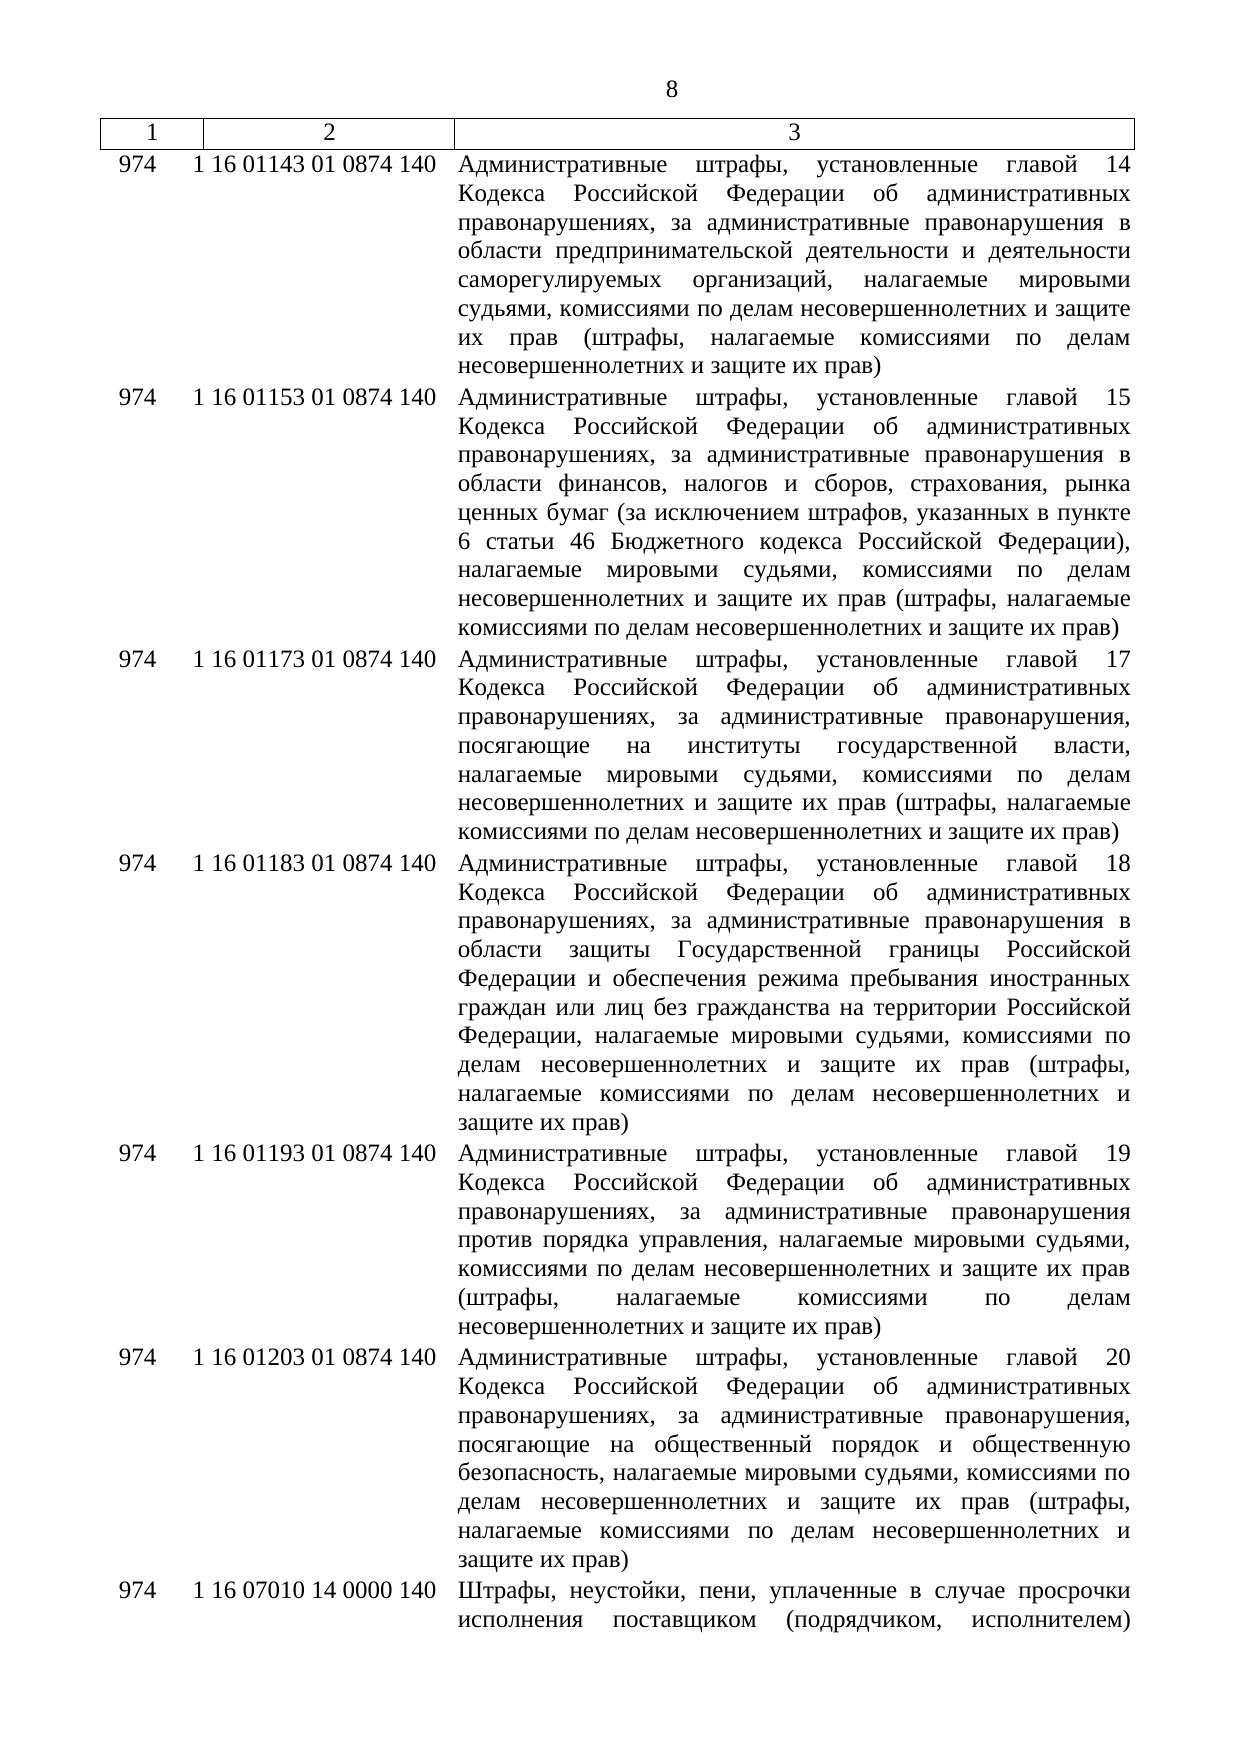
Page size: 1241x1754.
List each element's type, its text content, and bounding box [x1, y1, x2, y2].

table_cell 1 16 01203 01 0874 140 [174, 1343, 455, 1575]
table_cell Административные штрафы, установленные главой 19 Кодекса Российской Федерации об административных правонарушениях, за административные правонарушения против порядка управления, налагаемые мировыми судьями, комиссиями по делам несовершеннолетних и защите их прав (штрафы, налагаемые комиссиями по делам несовершеннолетних и защите их прав) [455, 1138, 1134, 1342]
table_cell 1 16 01183 01 0874 140 [174, 848, 455, 1138]
table_cell 974 [100, 848, 174, 1138]
table_cell Административные штрафы, установленные главой 20 Кодекса Российской Федерации об административных правонарушениях, за административные правонарушения, посягающие на общественный порядок и общественную безопасность, налагаемые мировыми судьями, комиссиями по делам несовершеннолетних и защите их прав (штрафы, налагаемые комиссиями по делам несовершеннолетних и защите их прав) [455, 1343, 1134, 1575]
table_header 2 [204, 119, 454, 149]
table_header 3 [455, 119, 1134, 149]
table_cell 1 16 01143 01 0874 140 [174, 150, 455, 382]
table_cell Административные штрафы, установленные главой 15 Кодекса Российской Федерации об административных правонарушениях, за административные правонарушения в области финансов, налогов и сборов, страхования, рынка ценных бумаг (за исключением штрафов, указанных в пункте 6 статьи 46 Бюджетного кодекса Российской Федерации), налагаемые мировыми судьями, комиссиями по делам несовершеннолетних и защите их прав (штрафы, налагаемые комиссиями по делам несовершеннолетних и защите их прав) [455, 382, 1134, 644]
table_cell Административные штрафы, установленные главой 14 Кодекса Российской Федерации об административных правонарушениях, за административные правонарушения в области предпринимательской деятельности и деятельности саморегулируемых организаций, налагаемые мировыми судьями, комиссиями по делам несовершеннолетних и защите их прав (штрафы, налагаемые комиссиями по делам несовершеннолетних и защите их прав) [455, 150, 1134, 382]
table_cell Административные штрафы, установленные главой 18 Кодекса Российской Федерации об административных правонарушениях, за административные правонарушения в области защиты Государственной границы Российской Федерации и обеспечения режима пребывания иностранных граждан или лиц без гражданства на территории Российской Федерации, налагаемые мировыми судьями, комиссиями по делам несовершеннолетних и защите их прав (штрафы, налагаемые комиссиями по делам несовершеннолетних и защите их прав) [455, 848, 1134, 1138]
table_cell 974 [100, 382, 174, 644]
table_cell 974 [100, 150, 174, 382]
table_cell 974 [100, 1343, 174, 1575]
table_cell 1 16 01153 01 0874 140 [174, 382, 455, 644]
table_cell 1 16 07010 14 0000 140 [174, 1575, 455, 1636]
table_cell 974 [100, 644, 174, 848]
table_cell 1 16 01193 01 0874 140 [174, 1138, 455, 1342]
table_cell 974 [100, 1138, 174, 1342]
table_cell 974 [100, 1575, 174, 1636]
table_cell 1 16 01173 01 0874 140 [174, 644, 455, 848]
table_header 1 [101, 119, 203, 149]
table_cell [455, 1575, 1134, 1636]
table_cell Административные штрафы, установленные главой 17 Кодекса Российской Федерации об административных правонарушениях, за административные правонарушения, посягающие на институты государственной власти, налагаемые мировыми судьями, комиссиями по делам несовершеннолетних и защите их прав (штрафы, налагаемые комиссиями по делам несовершеннолетних и защите их прав) [455, 644, 1134, 848]
